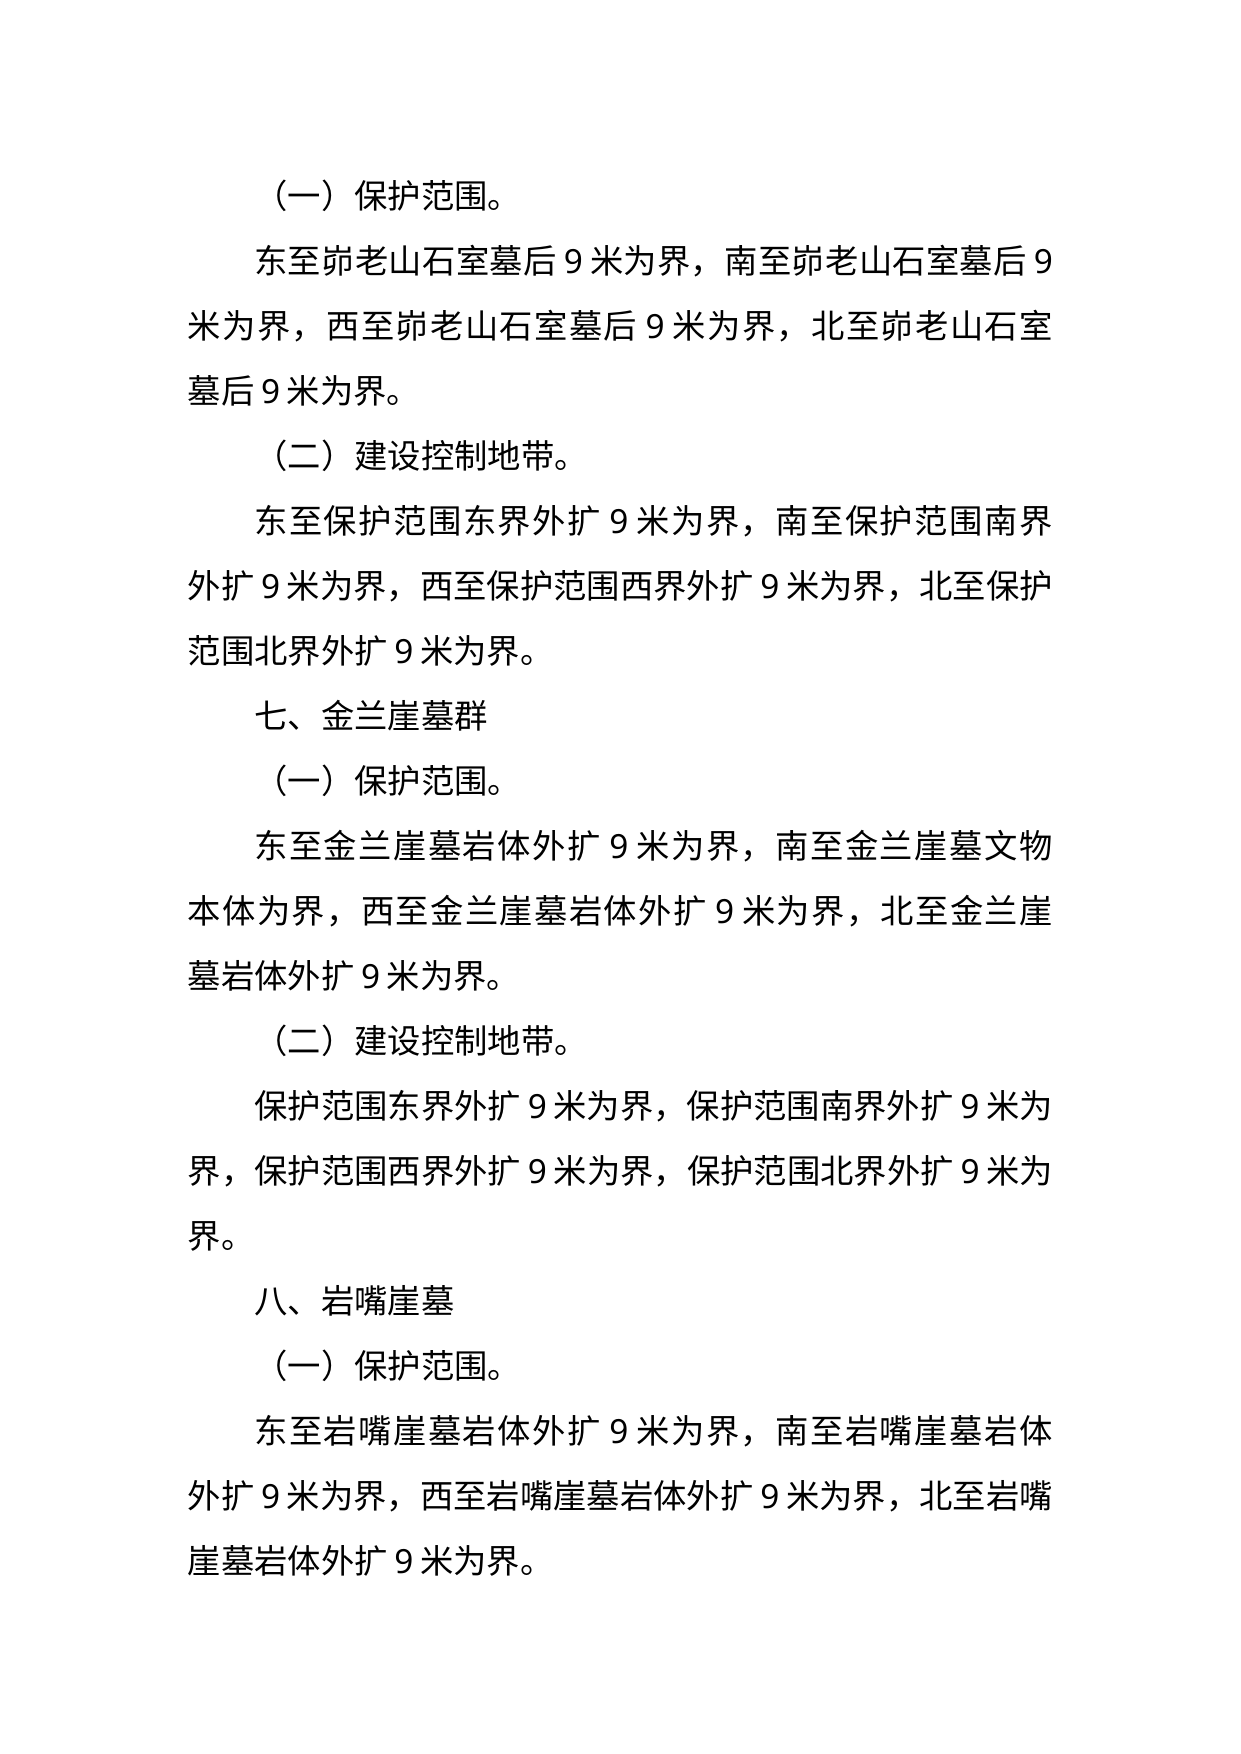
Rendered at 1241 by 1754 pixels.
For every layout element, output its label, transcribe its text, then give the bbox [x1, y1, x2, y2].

text 保护范围东界外扩9米为界，保护范围南界外扩9米为界，保护范围西界外扩9米为界，保护范围北界外扩9米为界。 [187, 1072, 1053, 1267]
text 七、金兰崖墓群 [187, 682, 1053, 747]
text （一）保护范围。 [187, 162, 1053, 227]
text （一）保护范围。 [187, 1332, 1053, 1397]
text （一）保护范围。 [187, 747, 1053, 812]
text 东至金兰崖墓岩体外扩9米为界，南至金兰崖墓文物本体为界，西至金兰崖墓岩体外扩9米为界，北至金兰崖墓岩体外扩9米为界。 [187, 812, 1053, 1007]
text （二）建设控制地带。 [187, 422, 1053, 487]
text 东至峁老山石室墓后9米为界，南至峁老山石室墓后9米为界，西至峁老山石室墓后9米为界，北至峁老山石室墓后9米为界。 [187, 227, 1053, 422]
text 八、岩嘴崖墓 [187, 1267, 1053, 1332]
text 东至岩嘴崖墓岩体外扩9米为界，南至岩嘴崖墓岩体外扩9米为界，西至岩嘴崖墓岩体外扩9米为界，北至岩嘴崖墓岩体外扩9米为界。 [187, 1397, 1053, 1592]
text （二）建设控制地带。 [187, 1007, 1053, 1072]
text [187, 487, 1053, 682]
